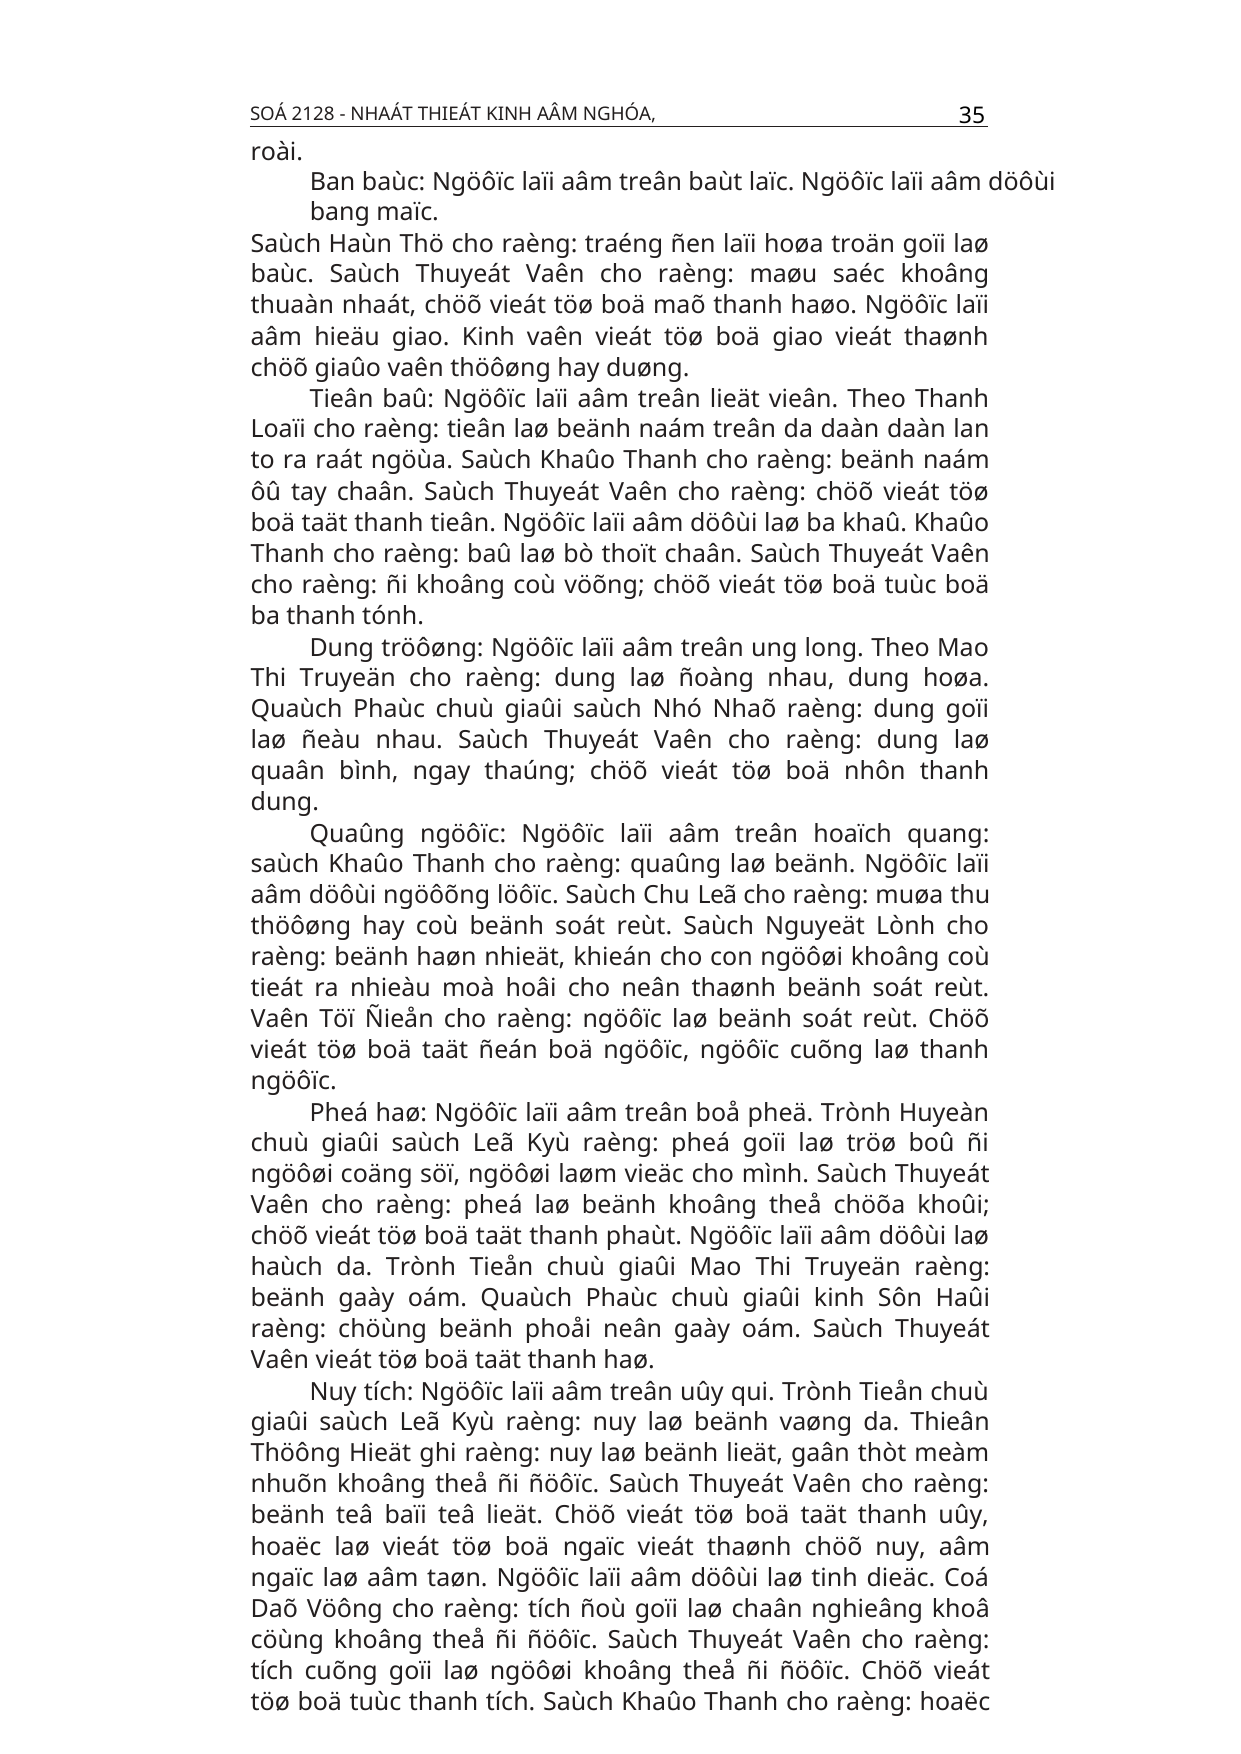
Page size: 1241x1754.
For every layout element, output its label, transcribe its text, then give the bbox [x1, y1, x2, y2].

text Tieân baû: Ngöôïc laïi aâm treân lieät vieân. Theo Thanh Loaïi cho raèng: tieân laø beänh naám treân da daàn daàn lan to ra raát ngöùa. Saùch Khaûo Thanh cho raèng: beänh naám ôû tay chaân. Saùch Thuyeát Vaên cho raèng: chöõ vieát töø boä taät thanh tieân. Ngöôïc laïi aâm döôùi laø ba khaû. Khaûo Thanh cho raèng: baû laø bò thoït chaân. Saùch Thuyeát Vaên cho raèng: ñi khoâng coù vöõng; chöõ vieát töø boä tuùc boä ba thanh tónh. [250, 383, 990, 631]
text roài. [250, 134, 1092, 167]
text Quaûng ngöôïc: Ngöôïc laïi aâm treân hoaïch quang: saùch Khaûo Thanh cho raèng: quaûng laø beänh. Ngöôïc laïi aâm döôùi ngöôõng löôïc. Saùch Chu Leã cho raèng: muøa thu thöôøng hay coù beänh soát reùt. Saùch Nguyeät Lònh cho raèng: beänh haøn nhieät, khieán cho con ngöôøi khoâng coù tieát ra nhieàu moà hoâi cho neân thaønh beänh soát reùt. Vaên Töï Ñieån cho raèng: ngöôïc laø beänh soát reùt. Chöõ vieát töø boä taät ñeán boä ngöôïc, ngöôïc cuõng laø thanh ngöôïc. [250, 818, 990, 1097]
text Saùch Haùn Thö cho raèng: traéng ñen laïi hoøa troän goïi laø baùc. Saùch Thuyeát Vaên cho raèng: maøu saéc khoâng thuaàn nhaát, chöõ vieát töø boä maõ thanh haøo. Ngöôïc laïi aâm hieäu giao. Kinh vaên vieát töø boä giao vieát thaønh chöõ giaûo vaên thöôøng hay duøng. [250, 228, 990, 383]
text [250, 1376, 990, 1717]
text Ban baùc: Ngöôïc laïi aâm treân baùt laïc. Ngöôïc laïi aâm döôùi bang maïc. [309, 167, 1092, 226]
text Dung tröôøng: Ngöôïc laïi aâm treân ung long. Theo Mao Thi Truyeän cho raèng: dung laø ñoàng nhau, dung hoøa. Quaùch Phaùc chuù giaûi saùch Nhó Nhaõ raèng: dung goïi laø ñeàu nhau. Saùch Thuyeát Vaên cho raèng: dung laø quaân bình, ngay thaúng; chöõ vieát töø boä nhôn thanh dung. [250, 631, 990, 818]
text Pheá haø: Ngöôïc laïi aâm treân boå pheä. Trònh Huyeàn chuù giaûi saùch Leã Kyù raèng: pheá goïi laø tröø boû ñi ngöôøi coäng söï, ngöôøi laøm vieäc cho mình. Saùch Thuyeát Vaên cho raèng: pheá laø beänh khoâng theå chöõa khoûi; chöõ vieát töø boä taät thanh phaùt. Ngöôïc laïi aâm döôùi laø haùch da. Trònh Tieån chuù giaûi Mao Thi Truyeän raèng: beänh gaày oám. Quaùch Phaùc chuù giaûi kinh Sôn Haûi raèng: chöùng beänh phoåi neân gaày oám. Saùch Thuyeát Vaên vieát töø boä taät thanh haø. [250, 1097, 990, 1376]
